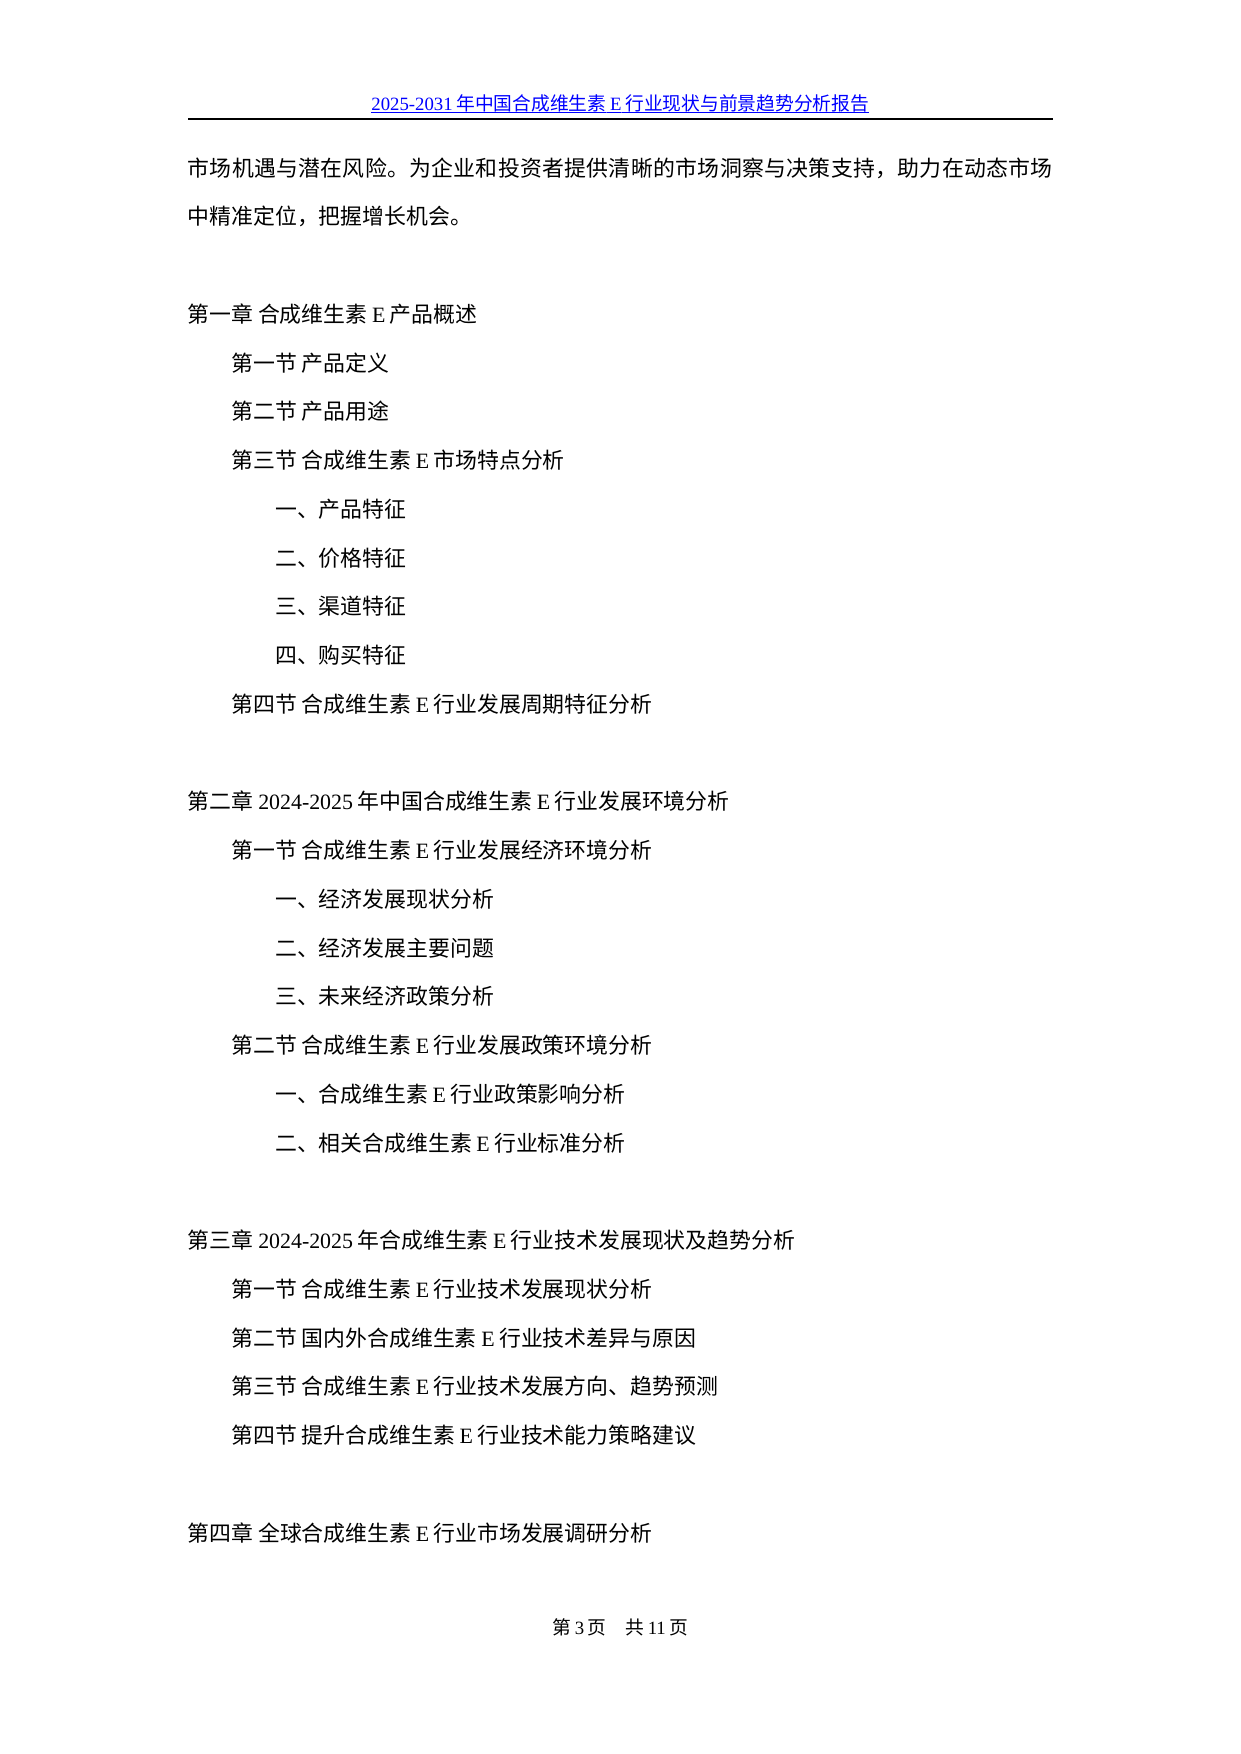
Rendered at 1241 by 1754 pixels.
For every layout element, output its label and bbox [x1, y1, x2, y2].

text [187, 150, 1053, 1548]
